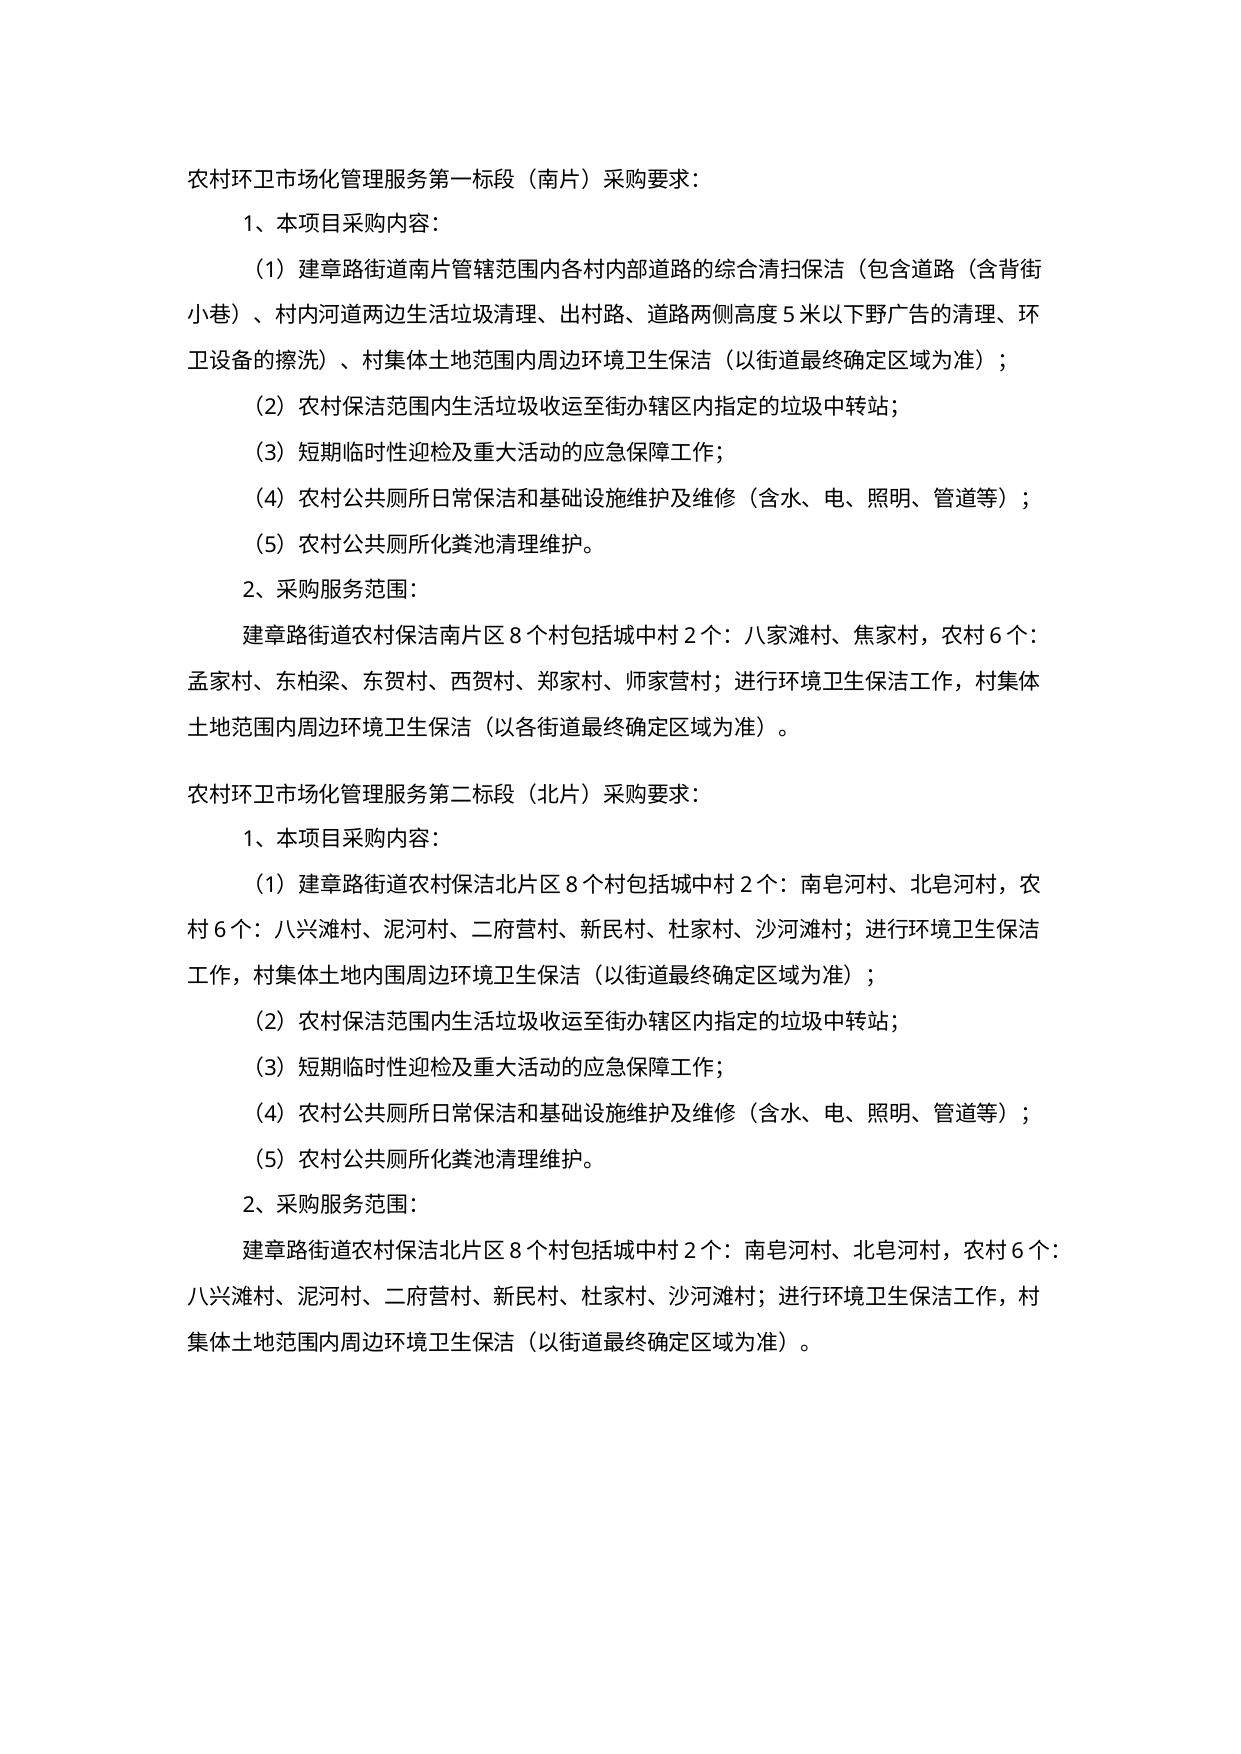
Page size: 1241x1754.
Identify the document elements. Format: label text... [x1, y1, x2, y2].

text 建章路街道农村保洁南片区8个村包括城中村2个：八家滩村、焦家村，农村6个：孟家村、东柏梁、东贺村、西贺村、郑家村、师家营村；进行环境卫生保洁工作，村集体土地范围内周边环境卫生保洁（以各街道最终确定区域为准）。 [187, 607, 1053, 744]
text 2、采购服务范围： [187, 1176, 1053, 1222]
text （5）农村公共厕所化粪池清理维护。 [187, 1130, 1053, 1176]
text （4）农村公共厕所日常保洁和基础设施维护及维修（含水、电、照明、管道等）； [187, 1084, 1053, 1130]
text 1、本项目采购内容： [187, 194, 1053, 240]
text （1）建章路街道农村保洁北片区8个村包括城中村2个：南皂河村、北皂河村，农村6个：八兴滩村、泥河村、二府营村、新民村、杜家村、沙河滩村；进行环境卫生保洁工作，村集体土地内围周边环境卫生保洁（以街道最终确定区域为准）； [187, 855, 1053, 993]
text 农村环卫市场化管理服务第二标段（北片）采购要求： [187, 777, 1053, 809]
text （2）农村保洁范围内生活垃圾收运至街办辖区内指定的垃圾中转站； [187, 378, 1053, 424]
text 建章路街道农村保洁北片区8个村包括城中村2个：南皂河村、北皂河村，农村6个：八兴滩村、泥河村、二府营村、新民村、杜家村、沙河滩村；进行环境卫生保洁工作，村集体土地范围内周边环境卫生保洁（以街道最终确定区域为准）。 [187, 1222, 1053, 1359]
text （5）农村公共厕所化粪池清理维护。 [187, 515, 1053, 561]
text （3）短期临时性迎检及重大活动的应急保障工作； [187, 424, 1053, 469]
text 农村环卫市场化管理服务第一标段（南片）采购要求： [187, 162, 1053, 194]
text （1）建章路街道南片管辖范围内各村内部道路的综合清扫保洁（包含道路（含背街小巷）、村内河道两边生活垃圾清理、出村路、道路两侧高度5米以下野广告的清理、环卫设备的擦洗）、村集体土地范围内周边环境卫生保洁（以街道最终确定区域为准）； [187, 240, 1053, 378]
text （4）农村公共厕所日常保洁和基础设施维护及维修（含水、电、照明、管道等）； [187, 469, 1053, 515]
text （3）短期临时性迎检及重大活动的应急保障工作； [187, 1039, 1053, 1084]
text 1、本项目采购内容： [187, 809, 1053, 855]
text （2）农村保洁范围内生活垃圾收运至街办辖区内指定的垃圾中转站； [187, 993, 1053, 1039]
text 2、采购服务范围： [187, 561, 1053, 607]
